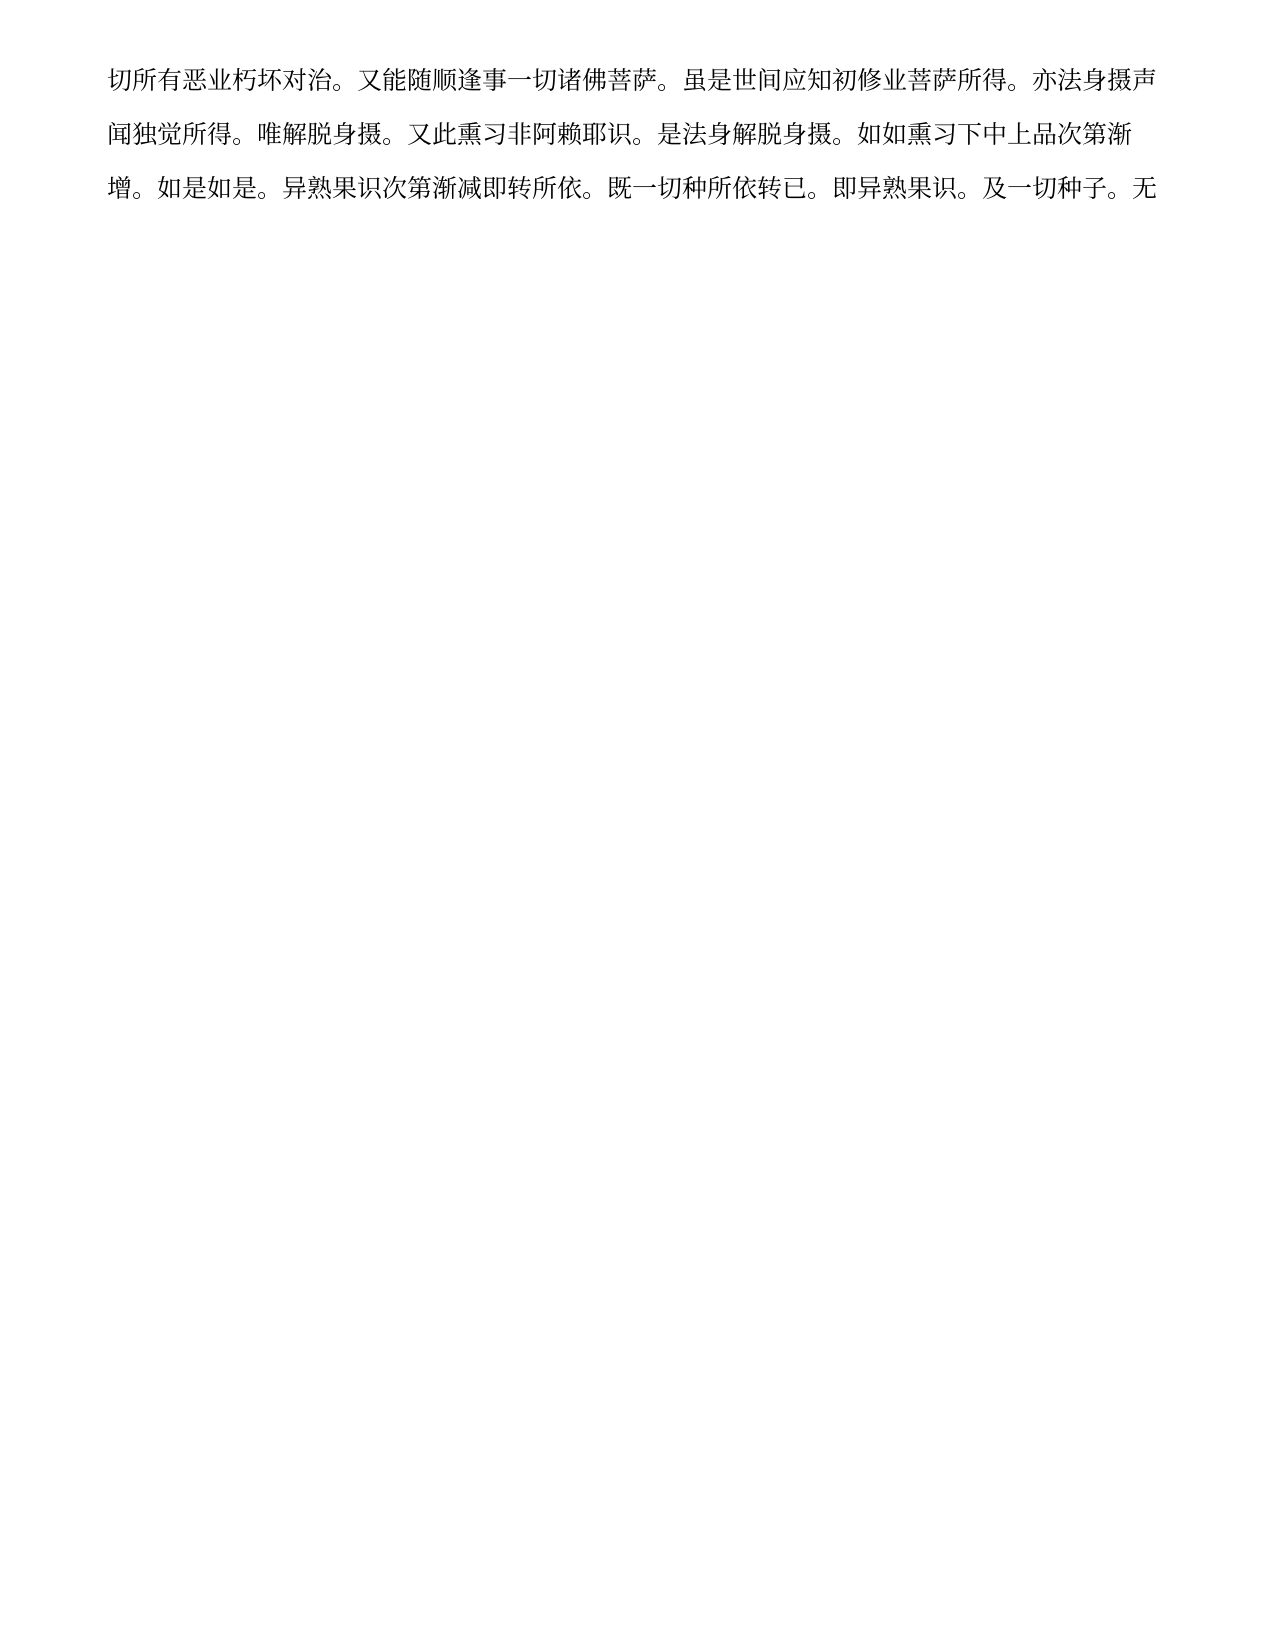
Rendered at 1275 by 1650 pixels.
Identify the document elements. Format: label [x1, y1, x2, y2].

text [107, 60, 1159, 205]
